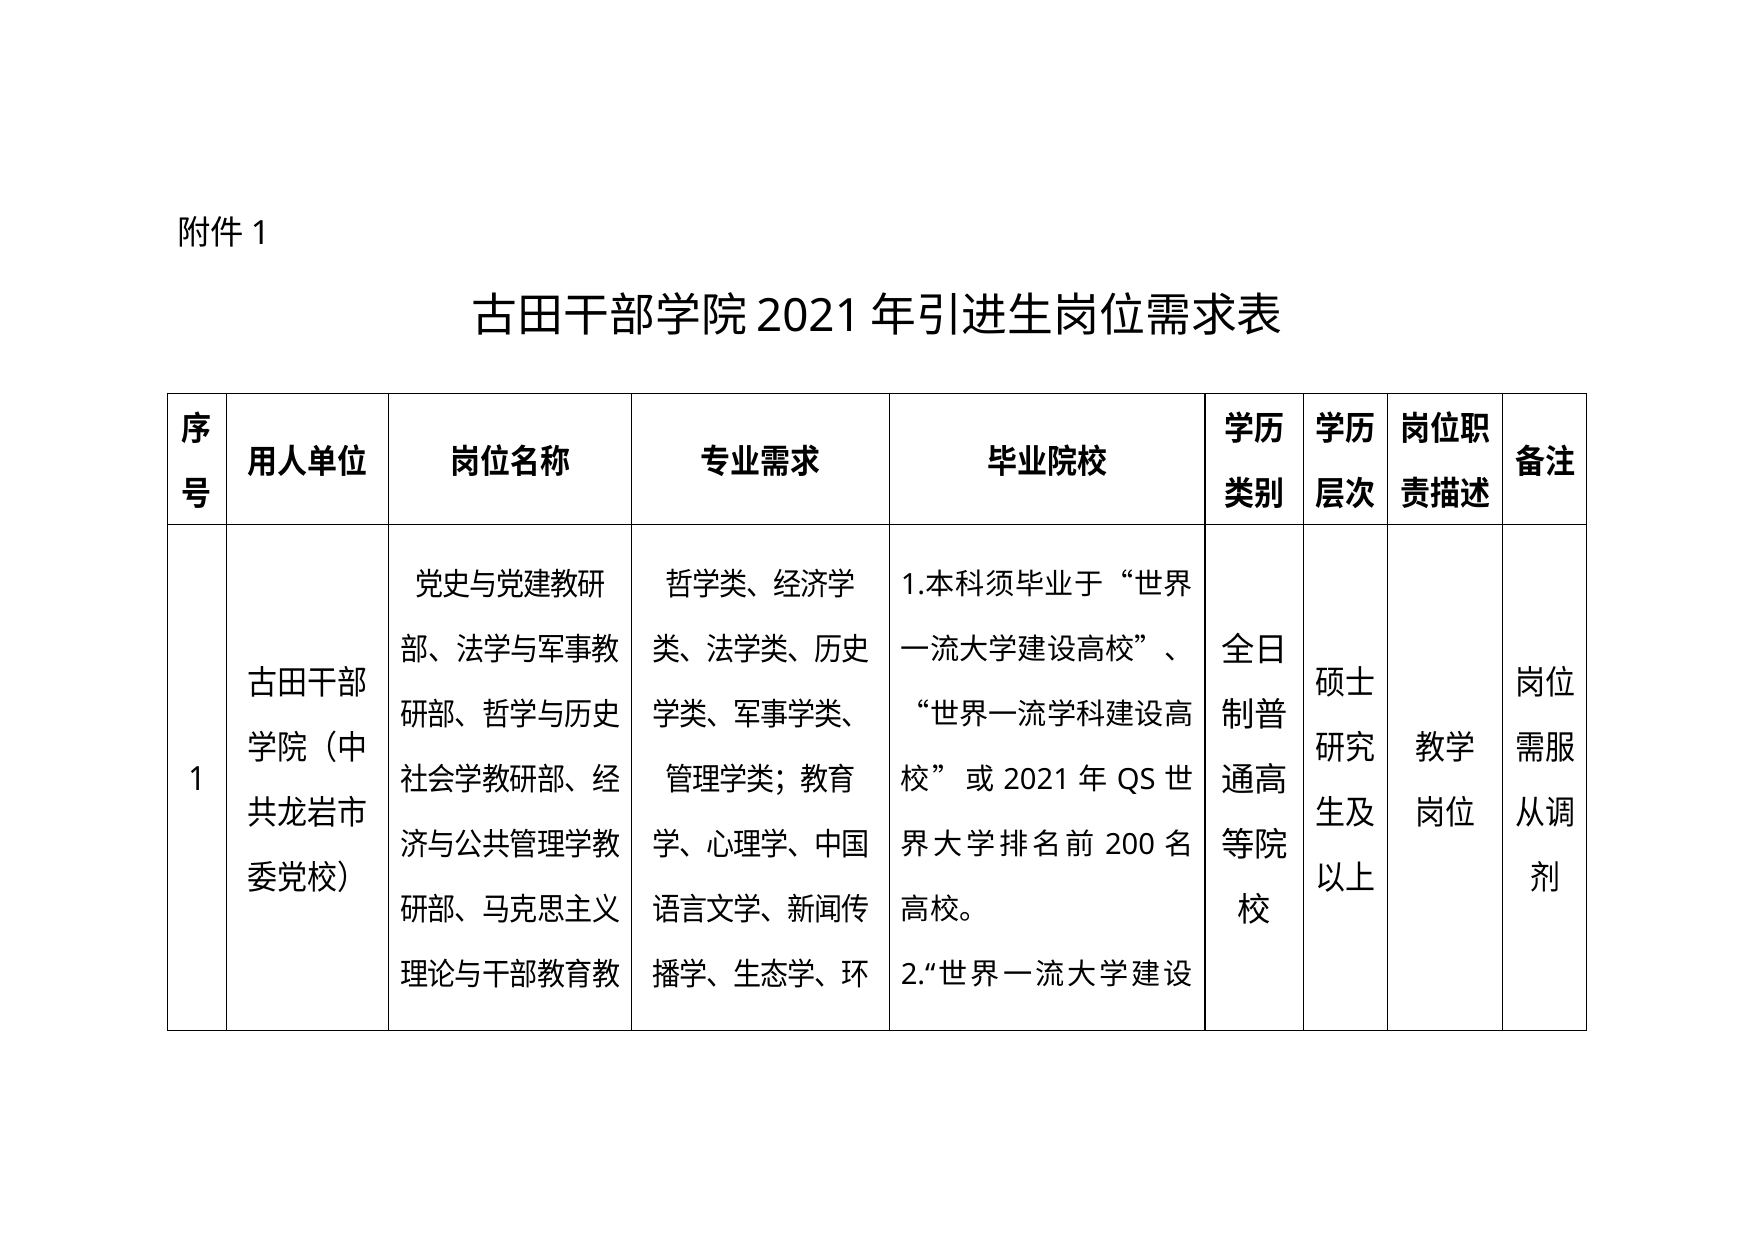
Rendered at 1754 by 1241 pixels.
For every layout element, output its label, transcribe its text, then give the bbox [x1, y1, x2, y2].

table_header 岗位名称 [389, 394, 631, 524]
table_header 序号 [168, 394, 226, 524]
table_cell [389, 525, 631, 1029]
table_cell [632, 525, 889, 1029]
table_header 专业需求 [632, 394, 889, 524]
table_header 学历类别 [1206, 394, 1303, 524]
table_cell 岗位需服从调剂 [1503, 525, 1586, 1029]
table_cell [890, 525, 1204, 1029]
table_header 学历层次 [1304, 394, 1387, 524]
table_cell 古田干部学院（中共龙岩市委党校） [227, 525, 388, 1029]
table_cell 硕士研究生及以上 [1304, 525, 1387, 1029]
table_header 毕业院校 [890, 394, 1204, 524]
text 附件1 [177, 198, 1510, 263]
table_header 岗位职责描述 [1388, 394, 1502, 524]
table_header 用人单位 [227, 394, 388, 524]
table_cell 1 [168, 525, 226, 1029]
table_cell 全日制普通高等院校 [1206, 525, 1303, 1029]
subtitle 古田干部学院2021年引进生岗位需求表 [177, 263, 1577, 360]
table_header 备注 [1503, 394, 1586, 524]
table_cell 教学 岗位 [1388, 525, 1502, 1029]
